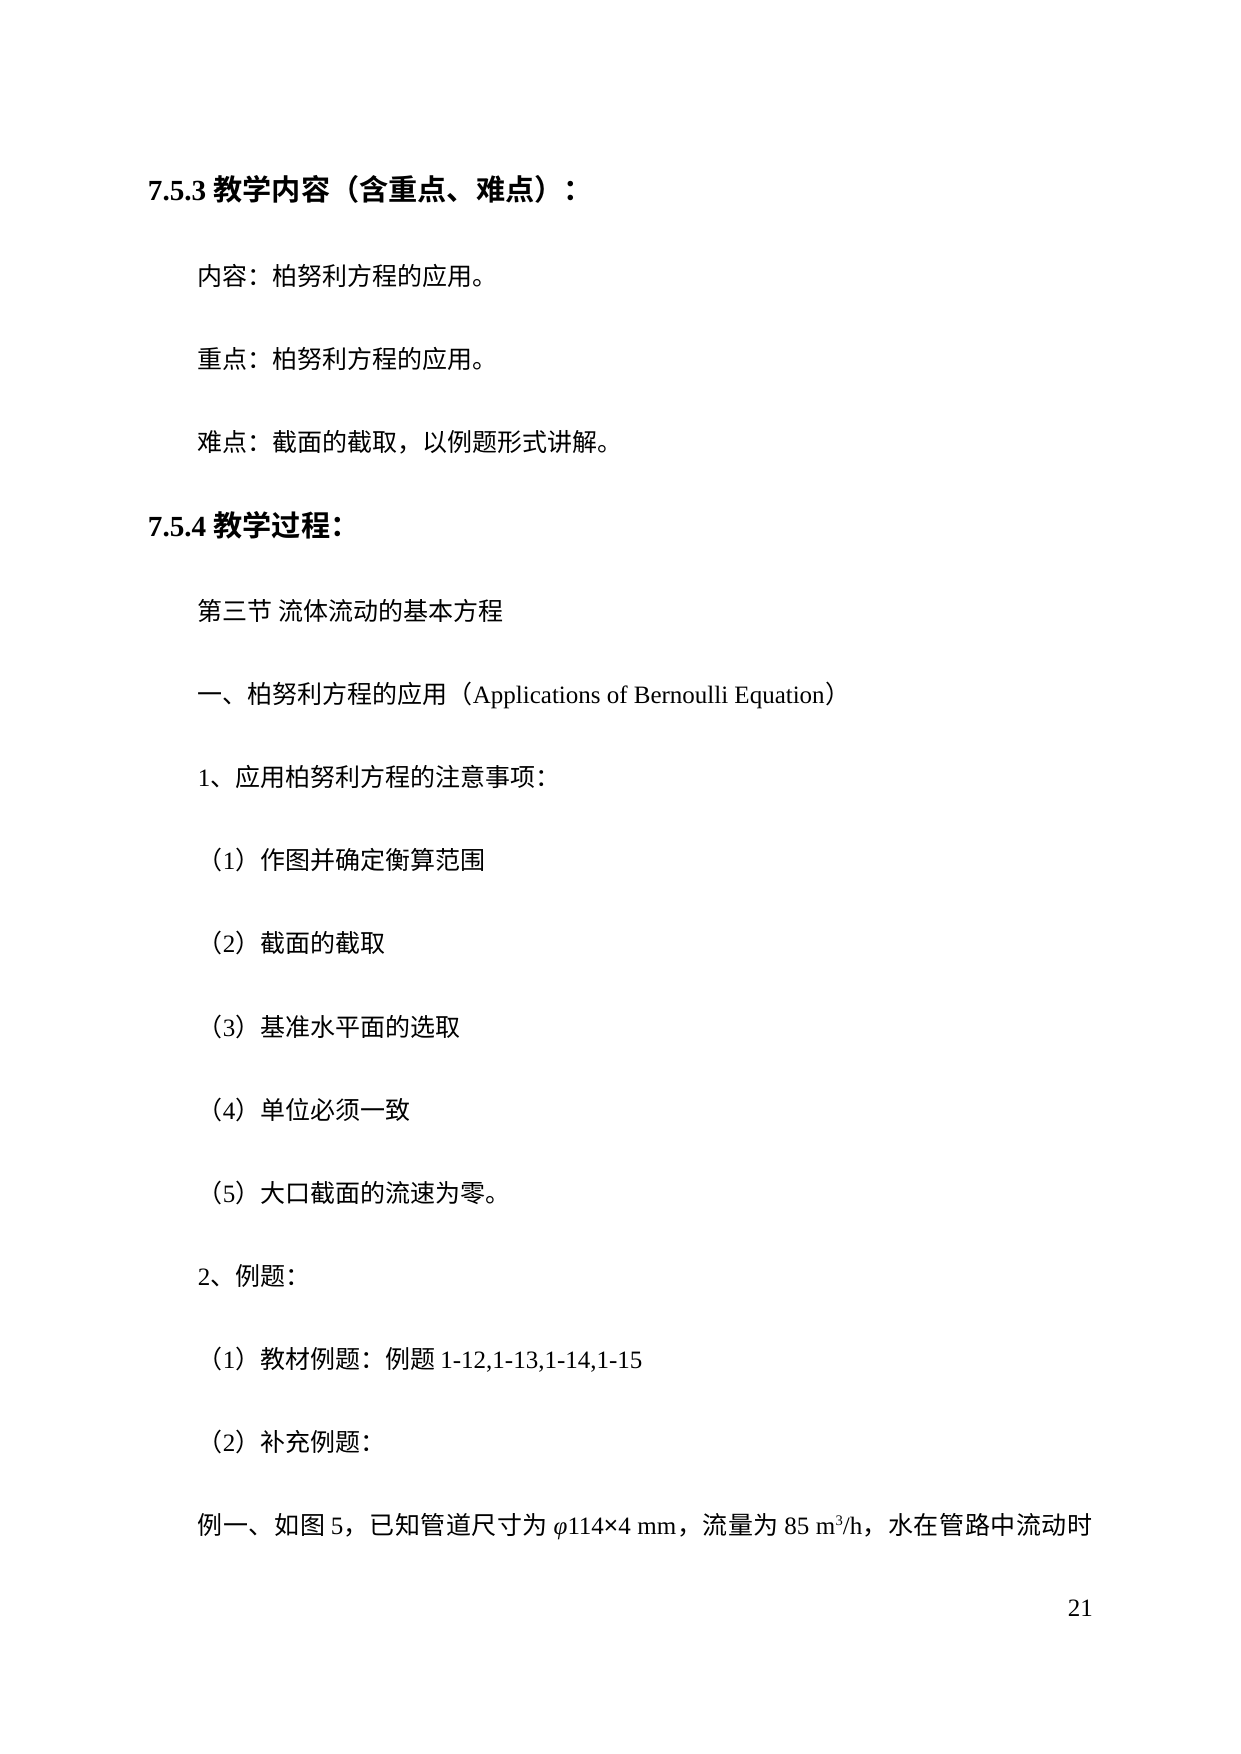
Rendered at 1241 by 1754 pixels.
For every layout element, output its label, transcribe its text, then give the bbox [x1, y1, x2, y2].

text （2）截面的截取 [148, 909, 1092, 974]
text （1）作图并确定衡算范围 [148, 826, 1092, 891]
subtitle 教学内容（含重点、难点）： [148, 155, 1092, 220]
text 2、例题： [148, 1242, 1092, 1307]
text 难点：截面的截取，以例题形式讲解。 [148, 408, 1092, 473]
text 第三节 流体流动的基本方程 [148, 577, 1092, 642]
text 一、柏努利方程的应用（Applications of Bernoulli Equation） [148, 660, 1092, 725]
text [148, 1491, 1092, 1556]
text 重点：柏努利方程的应用。 [148, 325, 1092, 390]
text （2）补充例题： [148, 1408, 1092, 1473]
text （3）基准水平面的选取 [148, 993, 1092, 1058]
subtitle 教学过程： [148, 491, 1092, 556]
text （5）大口截面的流速为零。 [148, 1159, 1092, 1224]
text 1、应用柏努利方程的注意事项： [148, 743, 1092, 808]
text 内容：柏努利方程的应用。 [148, 242, 1092, 307]
text （4）单位必须一致 [148, 1076, 1092, 1141]
text （1）教材例题：例题1-12,1-13,1-14,1-15 [148, 1325, 1092, 1390]
